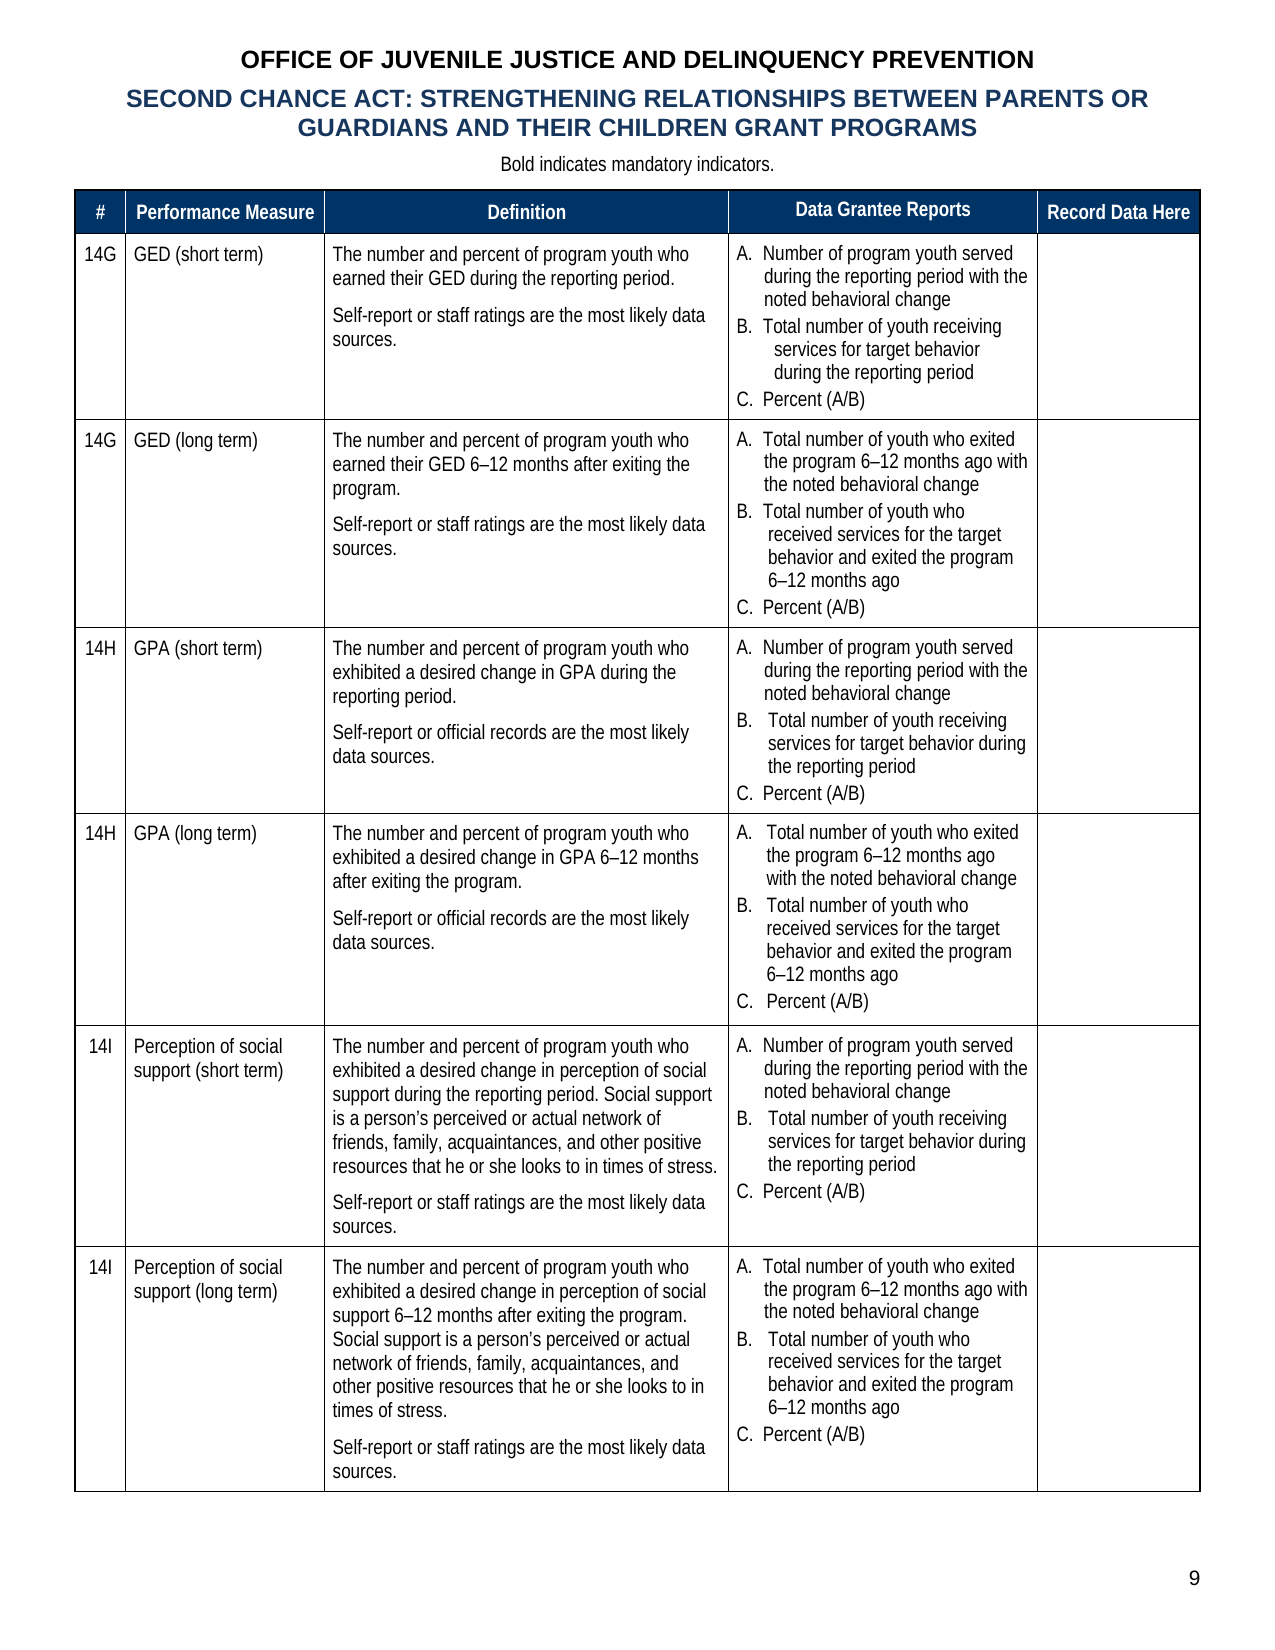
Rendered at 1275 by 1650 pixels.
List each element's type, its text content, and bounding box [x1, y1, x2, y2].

table_cell 14H [76, 814, 125, 1025]
table_header Data Grantee Reports [729, 191, 1037, 233]
table_cell The number and percent of program youth who exhibited a desired change in GPA during the reporting period. Self-report or official records are the most likely data sources. [325, 628, 728, 812]
table_header # [76, 191, 125, 233]
table_cell Perception of social support (long term) [126, 1247, 324, 1491]
table_cell [1038, 1026, 1199, 1246]
table_cell [1038, 234, 1199, 419]
table_header Performance Measure [126, 191, 324, 233]
table_header Record Data Here [1038, 191, 1199, 233]
table_cell The number and percent of program youth who exhibited a desired change in perception of social support during the reporting period. Social support is a person’s perceived or actual network of friends, family, acquaintances, and other positive resources that he or she looks to in times of stress. Self-report or staff ratings are the most likely data sources. [325, 1026, 728, 1246]
table_cell The number and percent of program youth who exhibited a desired change in GPA 6–12 months after exiting the program. Self-report or official records are the most likely data sources. [325, 814, 728, 1025]
table_cell 14H [76, 628, 125, 812]
table_cell GED (long term) [126, 420, 324, 627]
table_cell [1038, 420, 1199, 627]
table_header Definition [325, 191, 728, 233]
table_cell 14I [76, 1247, 125, 1491]
table_cell [1038, 1247, 1199, 1491]
table_cell 14I [76, 1026, 125, 1246]
table_cell GPA (long term) [126, 814, 324, 1025]
table_cell The number and percent of program youth who earned their GED 6–12 months after exiting the program. Self-report or staff ratings are the most likely data sources. [325, 420, 728, 627]
table_cell The number and percent of program youth who exhibited a desired change in perception of social support 6–12 months after exiting the program. Social support is a person’s perceived or actual network of friends, family, acquaintances, and other positive resources that he or she looks to in times of stress. Self-report or staff ratings are the most likely data sources. [325, 1247, 728, 1491]
table_cell Perception of social support (short term) [126, 1026, 324, 1246]
table_cell 14G [76, 420, 125, 627]
table_cell The number and percent of program youth who earned their GED during the reporting period. Self-report or staff ratings are the most likely data sources. [325, 234, 728, 419]
table_cell GPA (short term) [126, 628, 324, 812]
table_cell [1038, 814, 1199, 1025]
table_cell GED (short term) [126, 234, 324, 419]
table_cell [1038, 628, 1199, 812]
table_cell 14G [76, 234, 125, 419]
